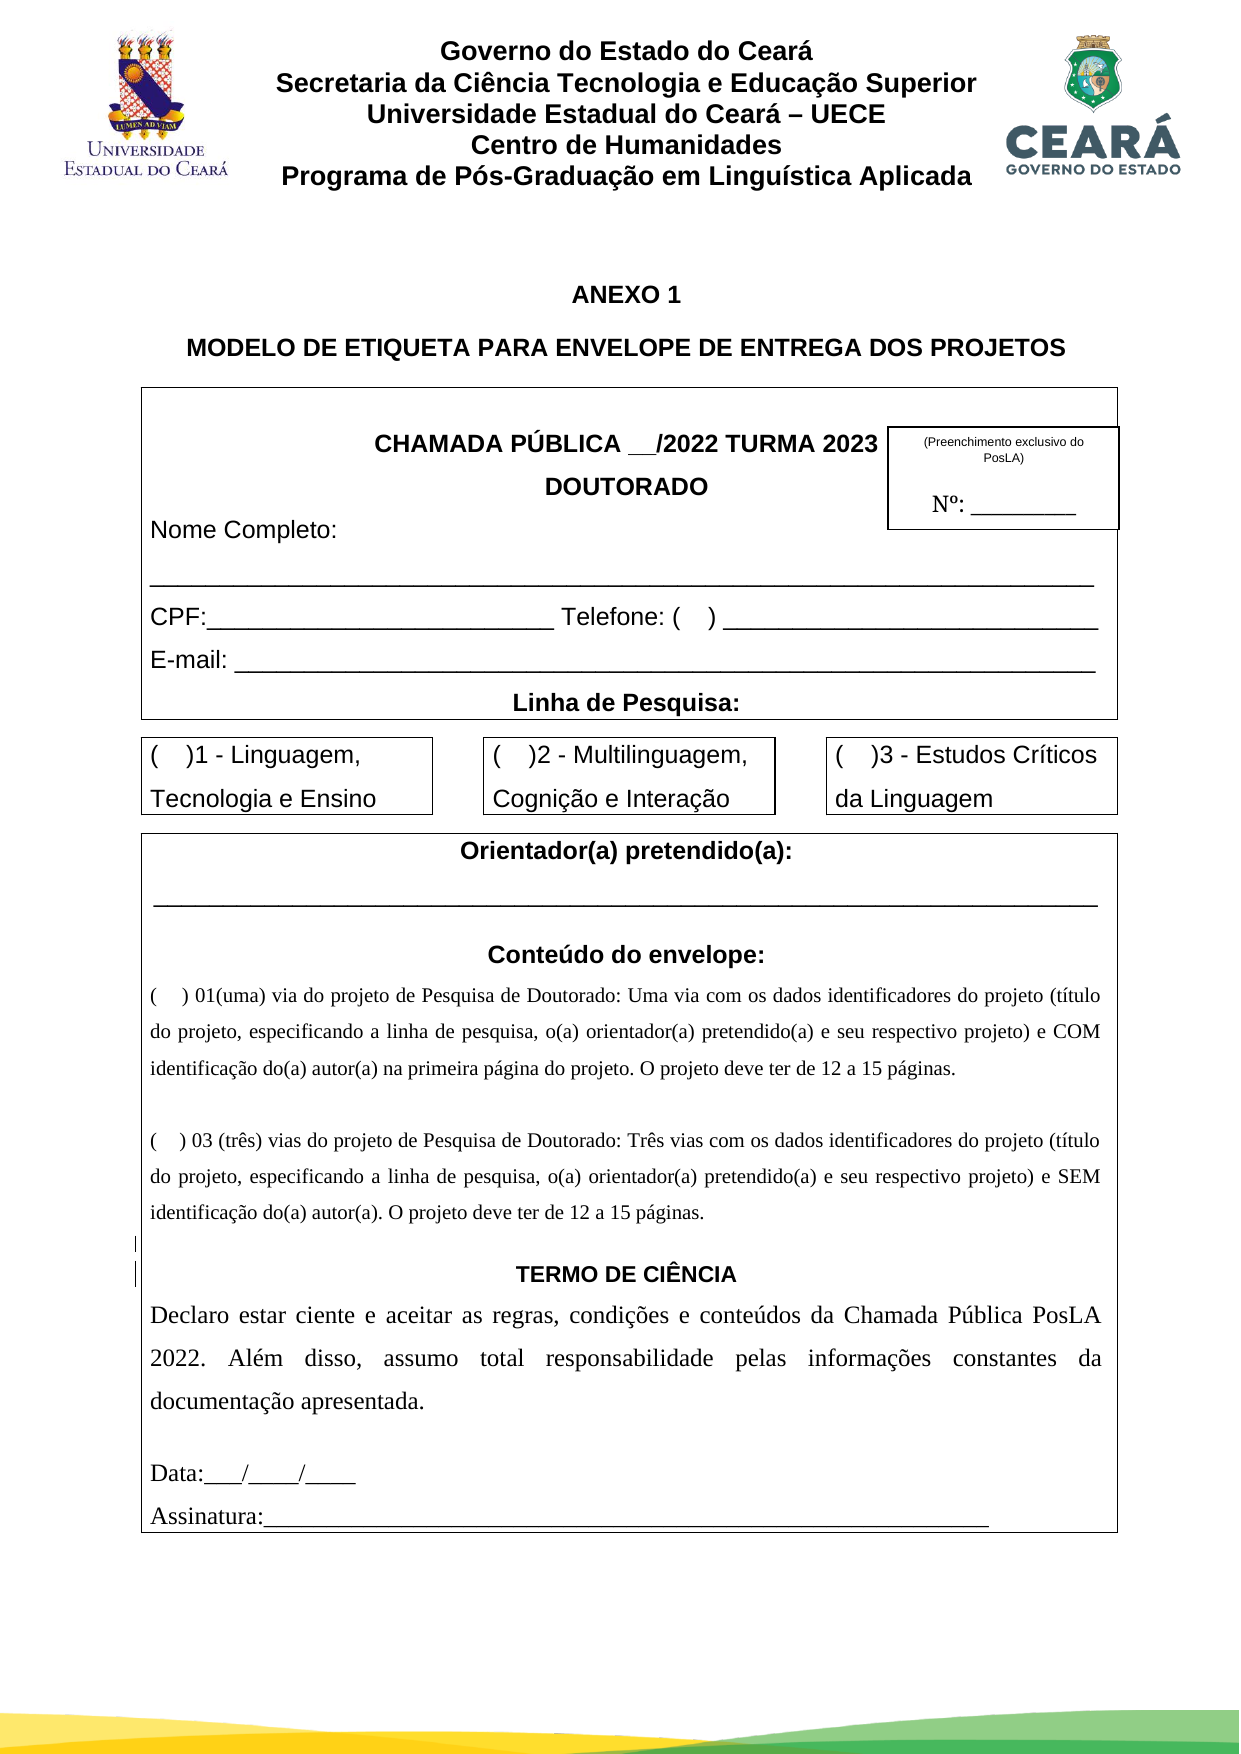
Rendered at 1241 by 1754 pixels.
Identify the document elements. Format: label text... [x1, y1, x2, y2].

text CHAMADA PÚBLICA __/2022 TURMA 2023 [142, 426, 887, 458]
text Orientador(a) pretendido(a): ____________________________________________________________________ [142, 834, 1117, 908]
text TERMO DE CIÊNCIA [142, 1258, 1117, 1287]
text MODELO DE ETIQUETA PARA ENVELOPE DE ENTREGA DOS PROJETOS [150, 333, 1103, 362]
text Conteúdo do envelope: [142, 937, 1117, 969]
text Declaro estar ciente e aceitar as regras, condições e conteúdos da Chamada Pública PosLA 2022. Além disso, assumo total responsabilidade pelas informações constantes da documentação apresentada. [142, 1297, 1117, 1415]
text Nome Completo: ____________________________________________________________________ [142, 512, 1117, 587]
text ( ) 03 (três) vias do projeto de Pesquisa de Doutorado: Três vias com os dados identificadores do projeto (título do projeto, especificando a linha de pesquisa, o(a) orientador(a) pretendido(a) e seu respectivo projeto) e SEM identificação do(a) autor(a). O projeto deve ter de 12 a 15 páginas. [142, 1124, 1117, 1224]
text DOUTORADO [142, 469, 887, 501]
text ( )1 - Linguagem, Tecnologia e Ensino [142, 738, 432, 814]
text Data:___/____/____ [142, 1455, 1117, 1487]
text ( ) 01(uma) via do projeto de Pesquisa de Doutorado: Uma via com os dados identificadores do projeto (título do projeto, especificando a linha de pesquisa, o(a) orientador(a) pretendido(a) e seu respectivo projeto) e COM identificação do(a) autor(a) na primeira página do projeto. O projeto deve ter de 12 a 15 páginas. [142, 980, 1117, 1079]
text CPF:_________________________ Telefone: ( ) ___________________________ [142, 598, 1117, 630]
picture [989, 30, 1197, 179]
text ( )3 - Estudos Críticos da Linguagem [827, 738, 1117, 814]
text Linha de Pesquisa: [142, 685, 1117, 719]
text Assinatura:__________________________________________________________ [142, 1498, 1117, 1532]
text ( )2 - Multilinguagem, Cognição e Interação [484, 738, 774, 814]
picture [43, 21, 249, 199]
text ANEXO 1 [150, 279, 1103, 308]
text E-mail: ______________________________________________________________ [142, 642, 1117, 673]
picture [0, 1710, 1239, 1754]
